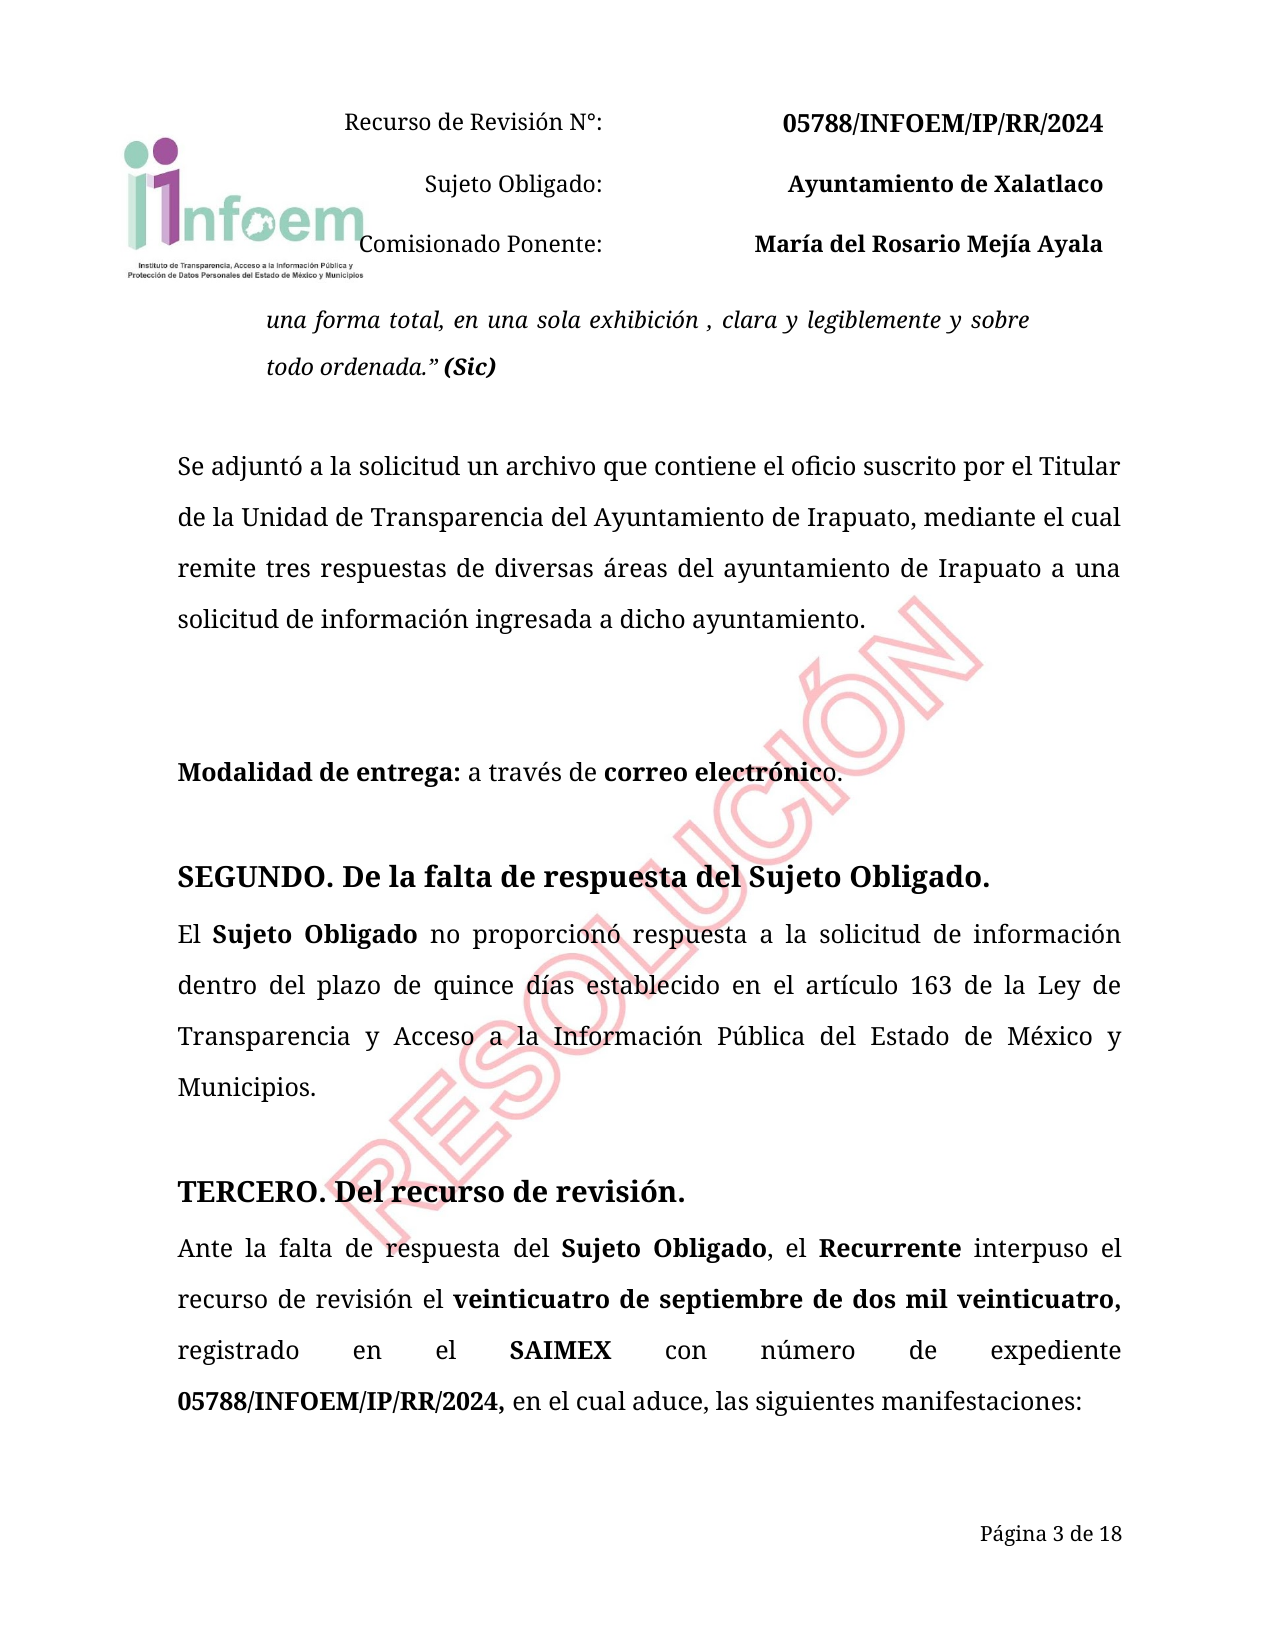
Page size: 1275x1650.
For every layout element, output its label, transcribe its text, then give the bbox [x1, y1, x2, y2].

text El Sujeto Obligado no proporcionó respuesta a la solicitud de información dentro del plazo de quince días establecido en el artículo 163 de la Ley de Transparencia y Acceso a la Información Pública del Estado de México y Municipios. [177, 916, 1122, 1103]
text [266, 304, 1033, 382]
text SEGUNDO. De la falta de respuesta del Sujeto Obligado. [177, 857, 1087, 896]
picture [5, 77, 1270, 1650]
text Ante la falta de respuesta del Sujeto Obligado, el Recurrente interpuso el recurso de revisión el veinticuatro de septiembre de dos mil veinticuatro, registrado en el SAIMEX con número de expediente 05788/INFOEM/IP/RR/2024, en el cual aduce, las siguientes manifestaciones: [177, 1231, 1122, 1418]
text Se adjuntó a la solicitud un archivo que contiene el oficio suscrito por el Titular de la Unidad de Transparencia del Ayuntamiento de Irapuato, mediante el cual remite tres respuestas de diversas áreas del ayuntamiento de Irapuato a una solicitud de información ingresada a dicho ayuntamiento. [177, 448, 1122, 636]
text Modalidad de entrega: a través de correo electrónico. [177, 755, 1122, 789]
text TERCERO. Del recurso de revisión. [177, 1171, 1122, 1211]
